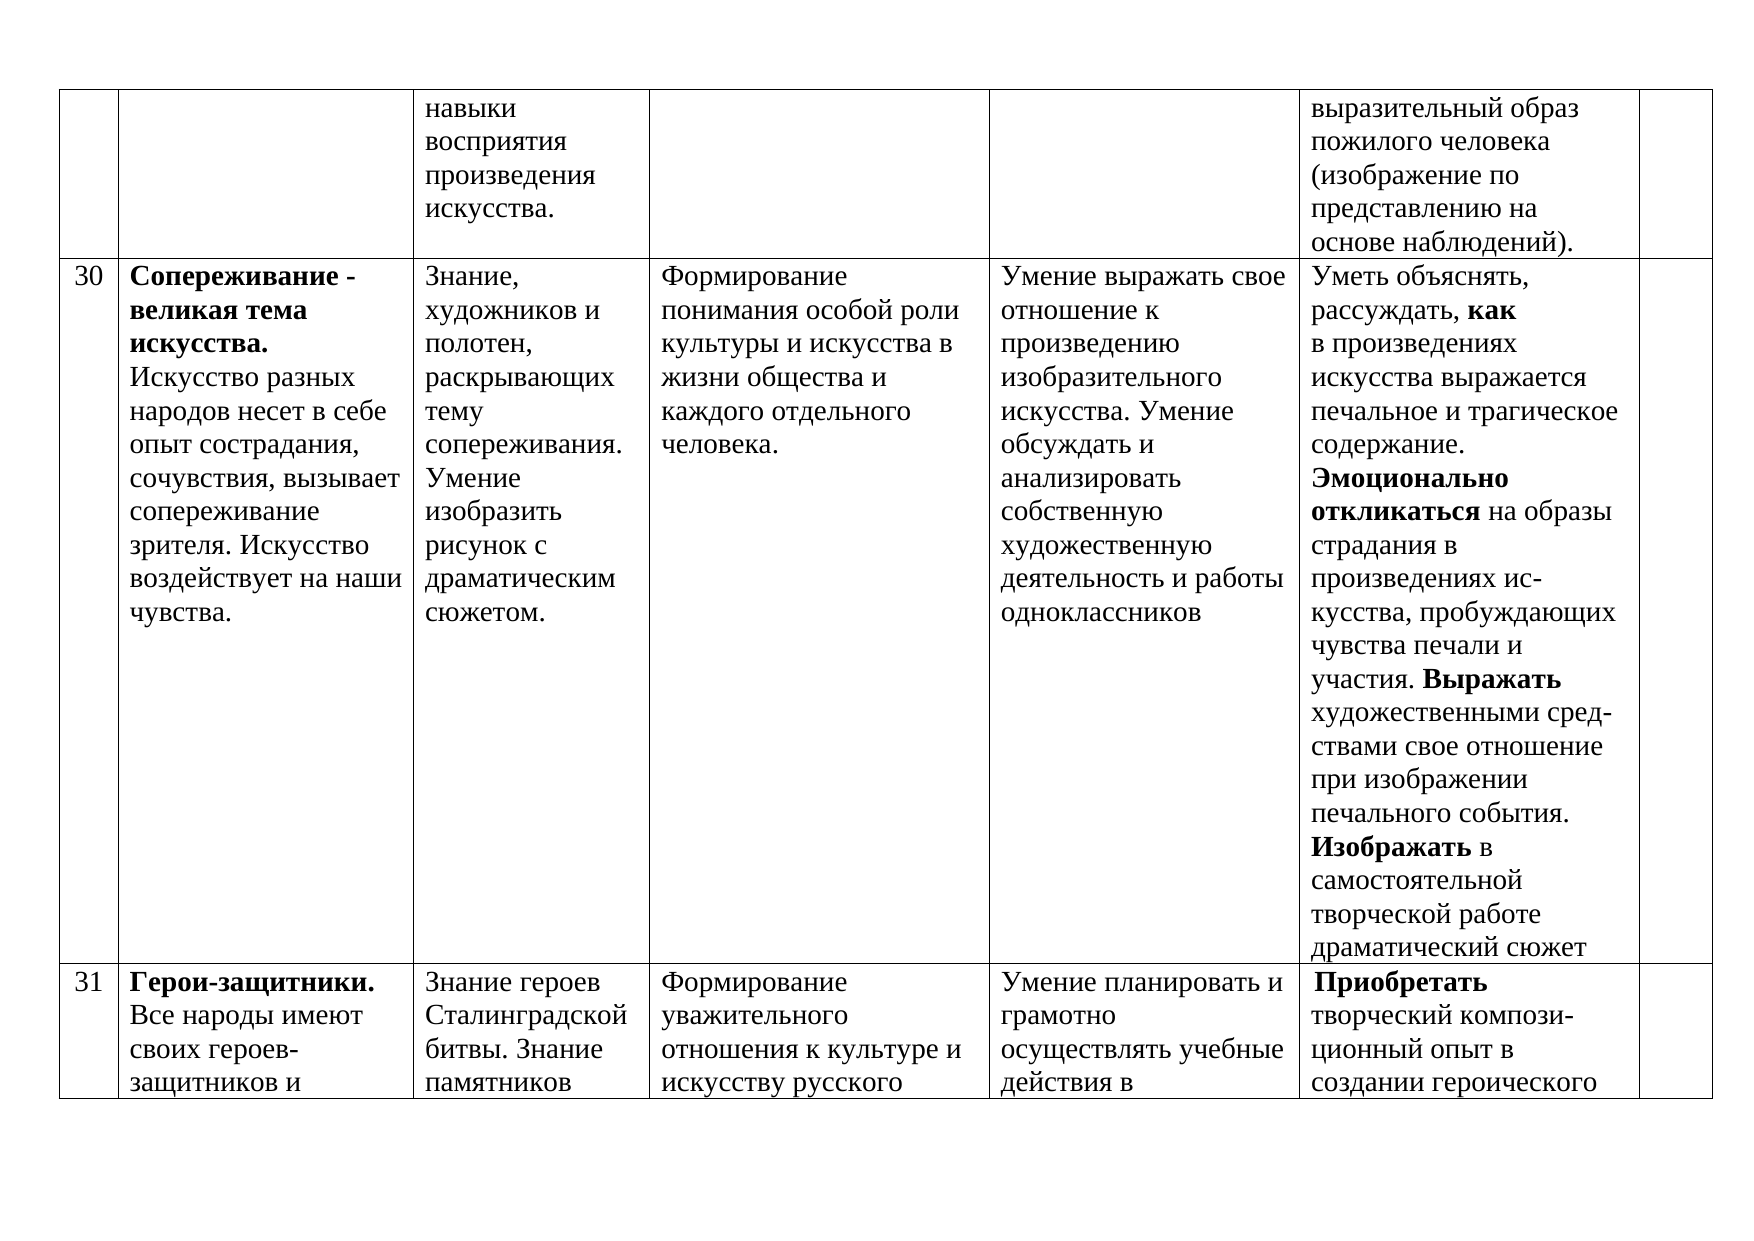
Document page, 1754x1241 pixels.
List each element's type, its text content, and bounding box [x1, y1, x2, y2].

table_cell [990, 90, 1299, 257]
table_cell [1300, 964, 1639, 1098]
table_cell Формирование понимания особой роли культуры и искусства в жизни общества и каждого отдельного человека. [650, 259, 989, 963]
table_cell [119, 964, 413, 1098]
table_cell [1640, 259, 1712, 963]
table_cell Умение выражать свое отношение к произведению изобразительного искусства. Умение обсуждать и анализировать собственную художественную деятельность и работы одноклассников [990, 259, 1299, 963]
table_cell [1640, 964, 1712, 1098]
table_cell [414, 90, 649, 257]
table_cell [650, 964, 989, 1098]
table_cell Знание, художников и полотен, раскрывающих тему сопереживания. Умение изобразить рисунок с драматическим сюжетом. [414, 259, 649, 963]
table_cell [1640, 90, 1712, 257]
table_cell 29 [60, 90, 118, 257]
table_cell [990, 964, 1299, 1098]
table_cell Уметь объяснять, рассуждать, как в произведениях искусства выражается печальное и трагическое содержание. Эмоционально откликаться на образы страдания в произведениях искусства, пробуждающих чувства печали и участия. Выражать художественными средствами свое отношение при изображении печального события. Изображать в самостоятельной творческой работе драматический сюжет [1300, 259, 1639, 963]
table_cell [650, 90, 989, 257]
table_cell 30 [60, 259, 118, 963]
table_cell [119, 90, 413, 257]
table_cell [1300, 90, 1639, 257]
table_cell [414, 964, 649, 1098]
table_cell Сопереживание -великая тема искусства. Искусство разных народов несет в себе опыт сострадания, сочувствия, вызывает сопереживание зрителя. Искусство воздействует на наши чувства. [119, 259, 413, 963]
table_cell 31 [60, 964, 118, 1098]
